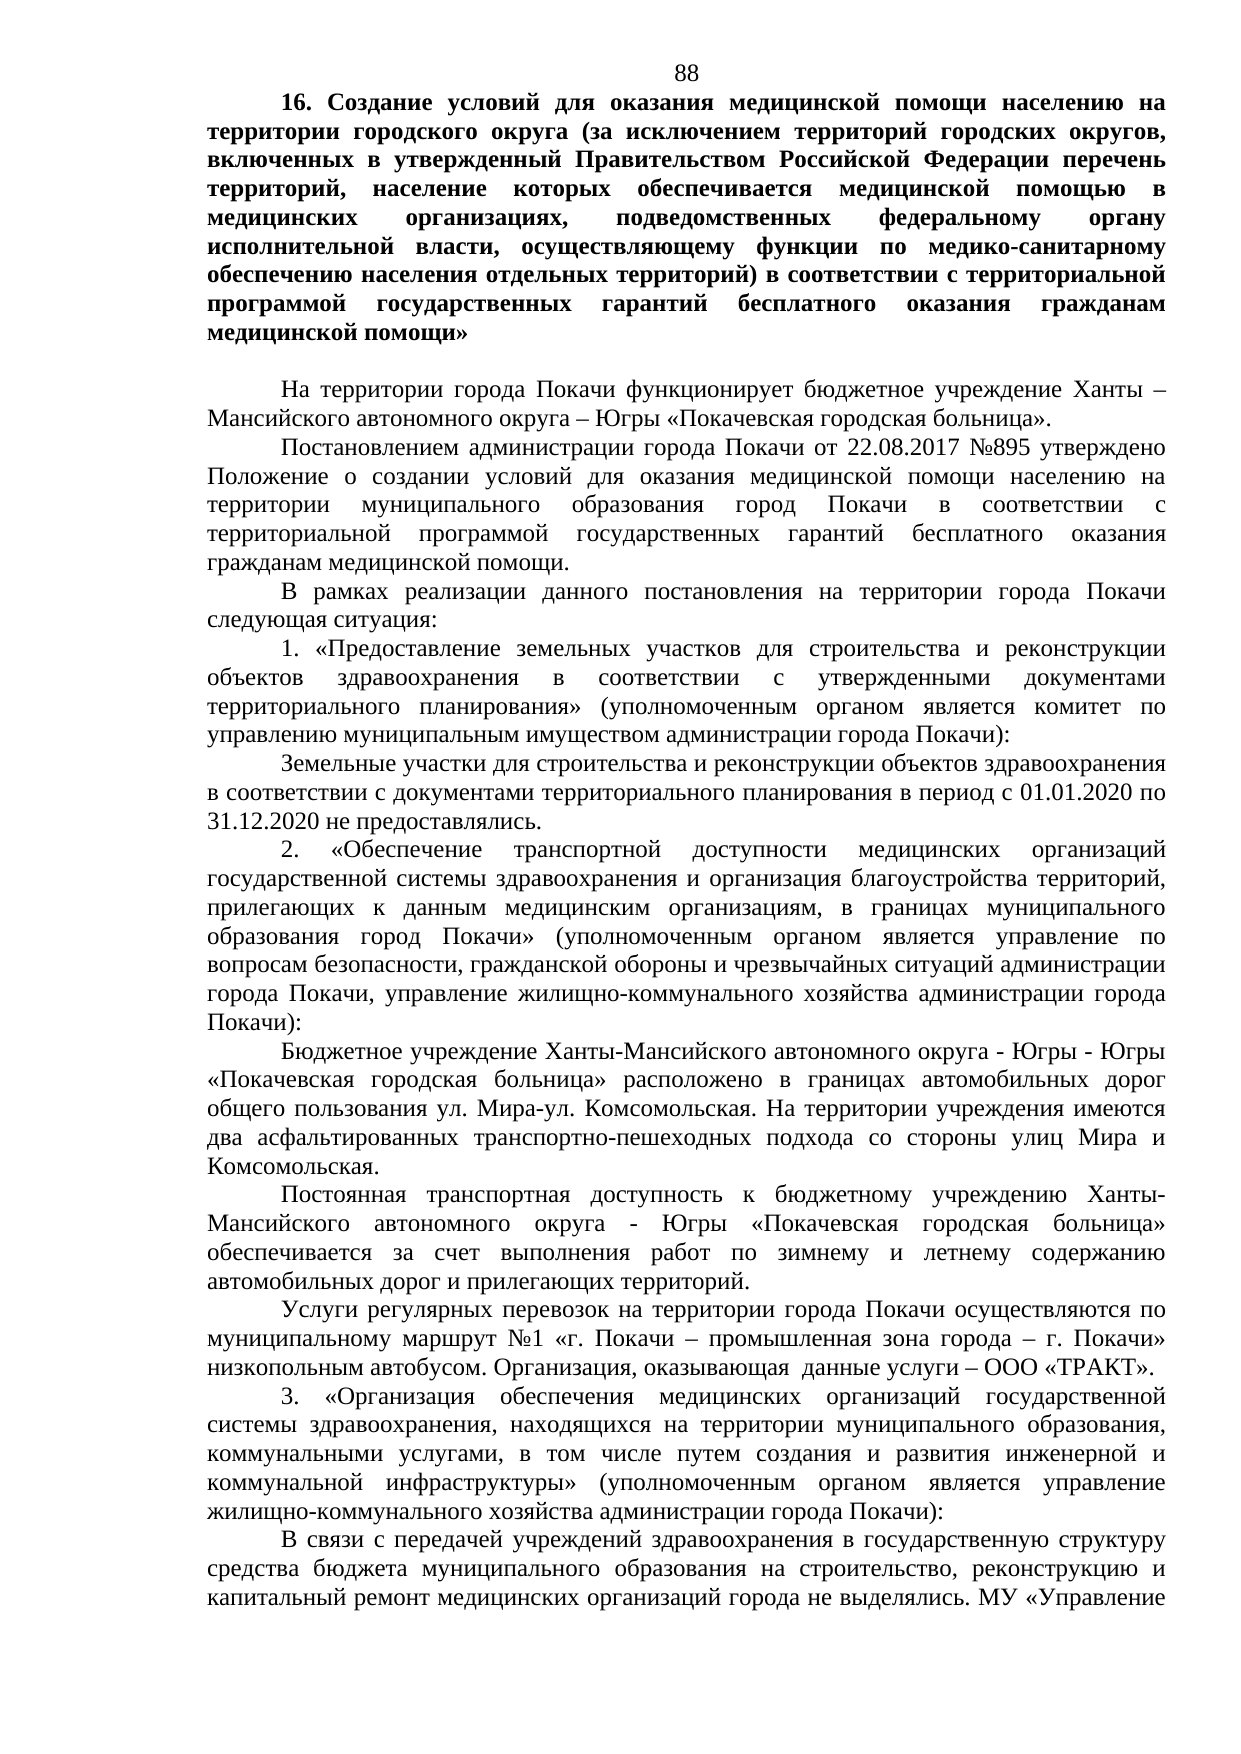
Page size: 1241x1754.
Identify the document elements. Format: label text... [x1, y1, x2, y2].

text Услуги регулярных перевозок на территории города Покачи осуществляются по муниципальному маршрут №1 «г. Покачи – промышленная зона города – г. Покачи» низкопольным автобусом. Организация, оказывающая данные услуги – ООО «ТРАКТ». [207, 1294, 1167, 1381]
text 2. «Обеспечение транспортной доступности медицинских организаций государственной системы здравоохранения и организация благоустройства территорий, прилегающих к данным медицинским организациям, в границах муниципального образования город Покачи» (уполномоченным органом является управление по вопросам безопасности, гражданской обороны и чрезвычайных ситуаций администрации города Покачи, управление жилищно-коммунального хозяйства администрации города Покачи): [207, 834, 1167, 1036]
text 3. «Организация обеспечения медицинских организаций государственной системы здравоохранения, находящихся на территории муниципального образования, коммунальными услугами, в том числе путем создания и развития инженерной и коммунальной инфраструктуры» (уполномоченным органом является управление жилищно-коммунального хозяйства администрации города Покачи): [207, 1381, 1167, 1524]
text Постановлением администрации города Покачи от 22.08.2017 №895 утверждено Положение о создании условий для оказания медицинской помощи населению на территории муниципального образования город Покачи в соответствии с территориальной программой государственных гарантий бесплатного оказания гражданам медицинской помощи. [207, 432, 1167, 576]
text Постоянная транспортная доступность к бюджетному учреждению Ханты-Мансийского автономного округа - Югры «Покачевская городская больница» обеспечивается за счет выполнения работ по зимнему и летнему содержанию автомобильных дорог и прилегающих территорий. [207, 1179, 1167, 1294]
text На территории города Покачи функционирует бюджетное учреждение Ханты – Мансийского автономного округа – Югры «Покачевская городская больница». [207, 374, 1167, 432]
text В рамках реализации данного постановления на территории города Покачи следующая ситуация: [207, 576, 1167, 633]
text 1. «Предоставление земельных участков для строительства и реконструкции объектов здравоохранения в соответствии с утвержденными документами территориального планирования» (уполномоченным органом является комитет по управлению муниципальным имуществом администрации города Покачи): [207, 633, 1167, 748]
text 16. Создание условий для оказания медицинской помощи населению на территории городского округа (за исключением территорий городских округов, включенных в утвержденный Правительством Российской Федерации перечень территорий, население которых обеспечивается медицинской помощью в медицинских организациях, подведомственных федеральному органу исполнительной власти, осуществляющему функции по медико-санитарному обеспечению населения отдельных территорий) в соответствии с территориальной программой государственных гарантий бесплатного оказания гражданам медицинской помощи» [207, 87, 1167, 346]
text Бюджетное учреждение Ханты-Мансийского автономного округа - Югры - Югры «Покачевская городская больница» расположено в границах автомобильных дорог общего пользования ул. Мира-ул. Комсомольская. На территории учреждения имеются два асфальтированных транспортно-пешеходных подхода со стороны улиц Мира и Комсомольская. [207, 1036, 1167, 1179]
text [207, 1524, 1167, 1611]
text Земельные участки для строительства и реконструкции объектов здравоохранения в соответствии с документами территориального планирования в период с 01.01.2020 по 31.12.2020 не предоставлялись. [207, 748, 1167, 834]
